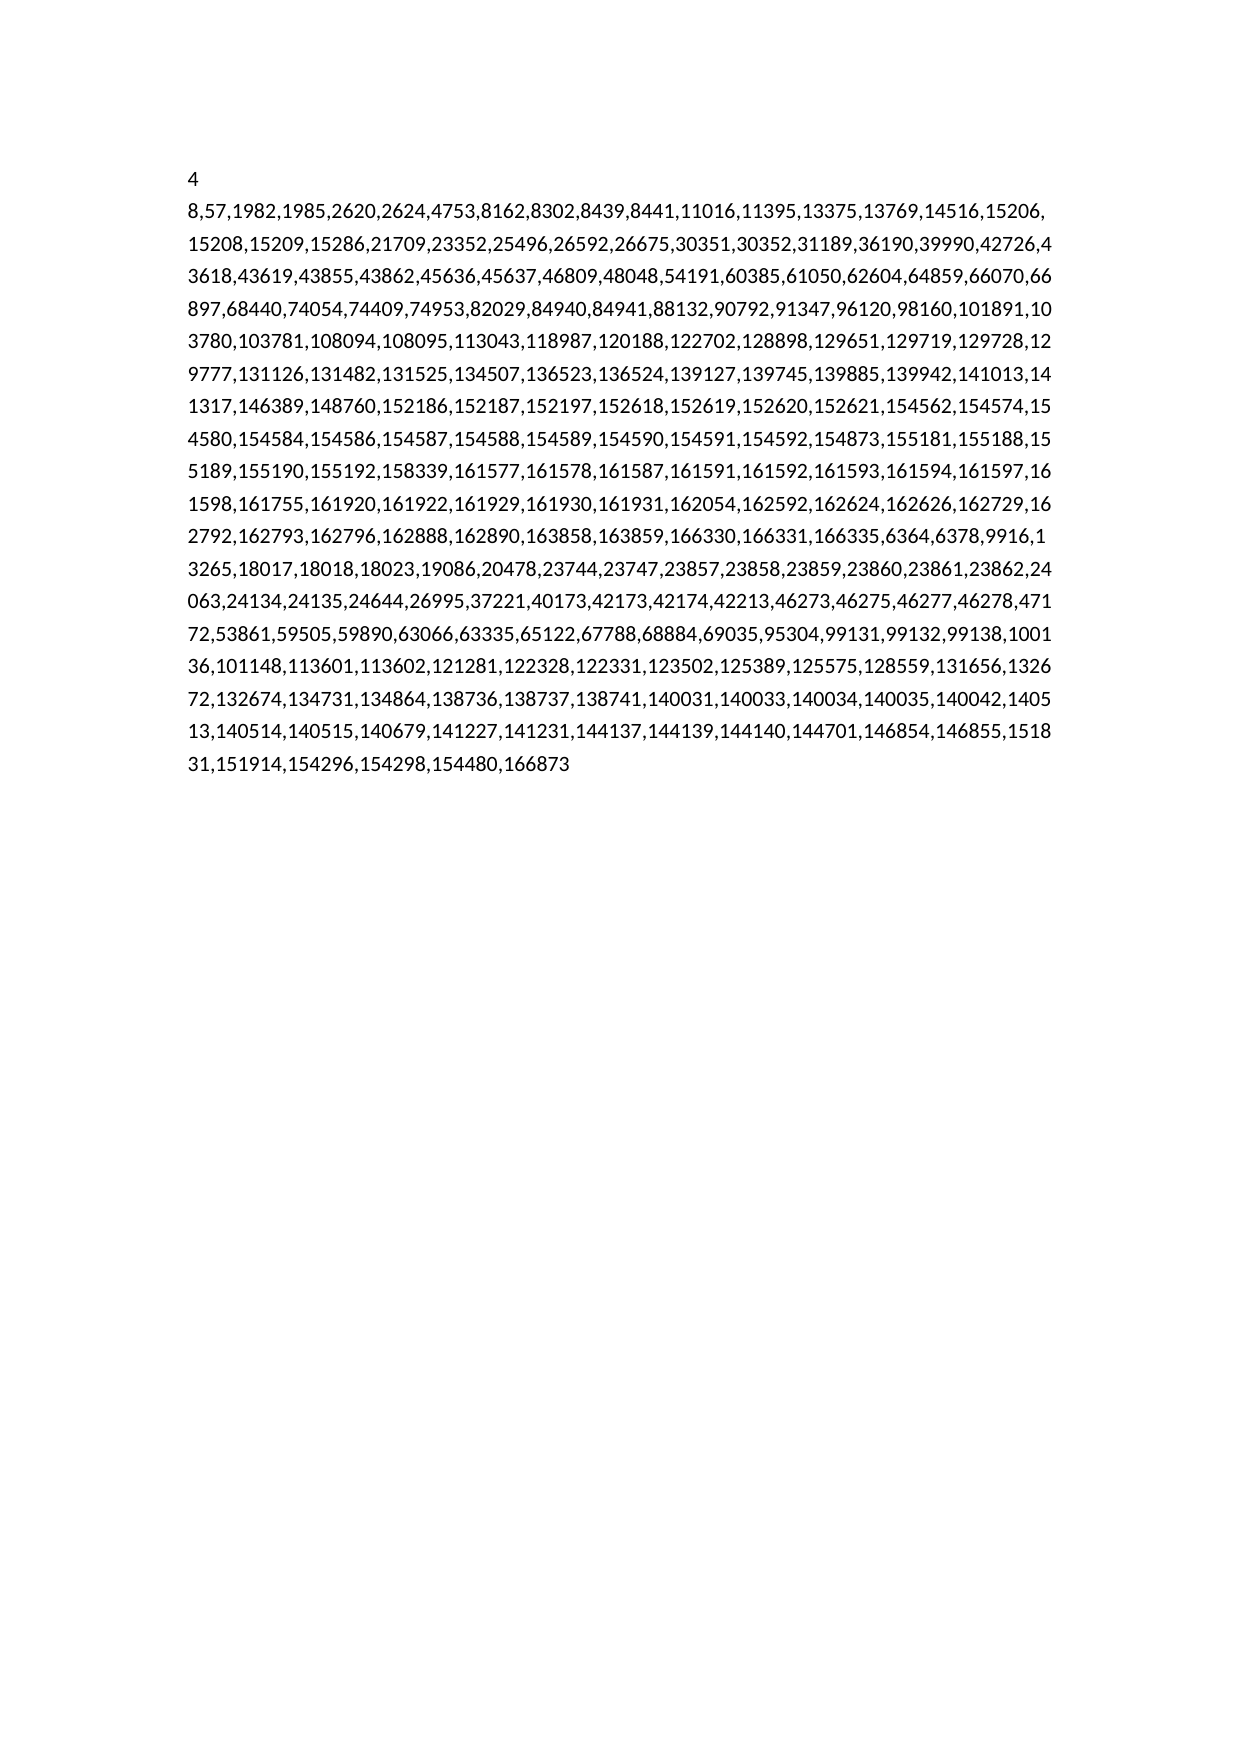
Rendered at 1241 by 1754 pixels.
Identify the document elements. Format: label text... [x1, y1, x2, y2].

text 48,57,1982,1985,2620,2624,4753,8162,8302,8439,8441,11016,11395,13375,13769,14516,15206,15208,15209,15286,21709,23352,25496,26592,26675,30351,30352,31189,36190,39990,42726,43618,43619,43855,43862,45636,45637,46809,48048,54191,60385,61050,62604,64859,66070,66897,68440,74054,74409,74953,82029,84940,84941,88132,90792,91347,96120,98160,101891,103780,103781,108094,108095,113043,118987,120188,122702,128898,129651,129719,129728,129777,131126,131482,131525,134507,136523,136524,139127,139745,139885,139942,141013,141317,146389,148760,152186,152187,152197,152618,152619,152620,152621,154562,154574,154580,154584,154586,154587,154588,154589,154590,154591,154592,154873,155181,155188,155189,155190,155192,158339,161577,161578,161587,161591,161592,161593,161594,161597,161598,161755,161920,161922,161929,161930,161931,162054,162592,162624,162626,162729,162792,162793,162796,162888,162890,163858,163859,166330,166331,166335,6364,6378,9916,13265,18017,18018,18023,19086,20478,23744,23747,23857,23858,23859,23860,23861,23862,24063,24134,24135,24644,26995,37221,40173,42173,42174,42213,46273,46275,46277,46278,47172,53861,59505,59890,63066,63335,65122,67788,68884,69035,95304,99131,99132,99138,100136,101148,113601,113602,121281,122328,122331,123502,125389,125575,128559,131656,132672,132674,134731,134864,138736,138737,138741,140031,140033,140034,140035,140042,140513,140514,140515,140679,141227,141231,144137,144139,144140,144701,146854,146855,151831,151914,154296,154298,154480,166873 [187, 162, 1053, 779]
